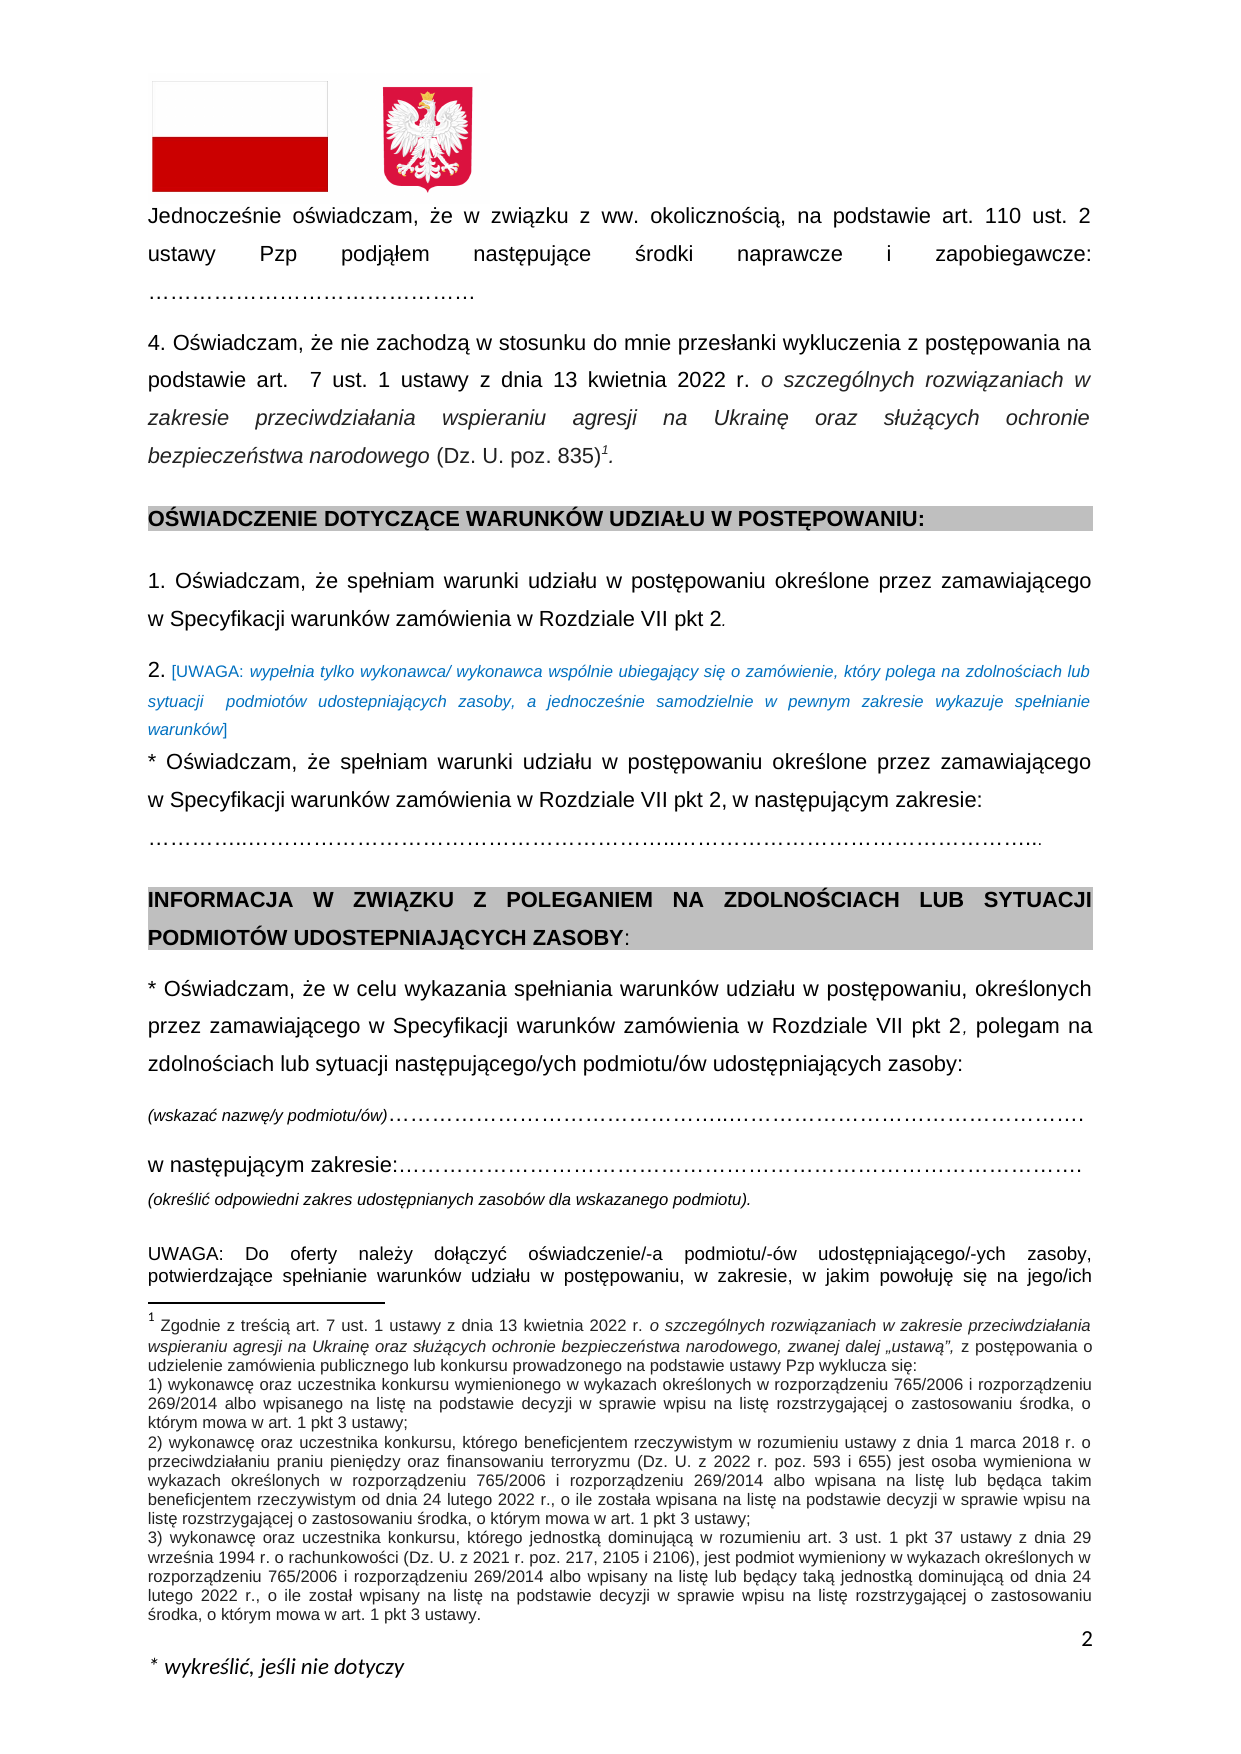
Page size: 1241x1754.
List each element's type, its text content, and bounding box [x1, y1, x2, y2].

text * Oświadczam, że w celu wykazania spełniania warunków udziału w postępowaniu, określonych przez zamawiającego w Specyfikacji warunków zamówienia w Rozdziale VII pkt 2, polegam na zdolnościach lub sytuacji następującego/ych podmiotu/ów udostępniających zasoby: [148, 975, 1093, 1076]
text OŚWIADCZENIE DOTYCZĄCE WARUNKÓW UDZIAŁU W POSTĘPOWANIU: [148, 506, 1093, 531]
text * Oświadczam, że spełniam warunki udziału w postępowaniu określone przez zamawiającego w Specyfikacji warunków zamówienia w Rozdziale VII pkt 2, w następującym zakresie: [148, 749, 1093, 812]
text 4. Oświadczam, że nie zachodzą w stosunku do mnie przesłanki wykluczenia z postępowania na podstawie art. 7 ust. 1 ustawy z dnia 13 kwietnia 2022 r. o szczególnych rozwiązaniach w zakresie przeciwdziałania wspieraniu agresji na Ukrainę oraz służących ochronie bezpieczeństwa narodowego (Dz. U. poz. 835). [148, 329, 1093, 468]
text 1. Oświadczam, że spełniam warunki udziału w postępowaniu określone przez zamawiającego w Specyfikacji warunków zamówienia w Rozdziale VII pkt 2. [148, 568, 1093, 631]
text …………..…………………………………………………..…………………………………………... [148, 824, 1093, 850]
text (wskazać nazwę/y podmiotu/ów)………………………………………..…………………………………………. [148, 1101, 1093, 1127]
text (określić odpowiedni zakres udostępnianych zasobów dla wskazanego podmiotu). [148, 1189, 1093, 1209]
text 2. [UWAGA: wypełnia tylko wykonawca/ wykonawca wspólnie ubiegający się o zamówienie, który polega na zdolnościach lub sytuacji podmiotów udostepniających zasoby, a jednocześnie samodzielnie w pewnym zakresie wykazuje spełnianie warunków] [148, 657, 1093, 739]
picture [147, 73, 490, 204]
text INFORMACJA W ZWIĄZKU Z POLEGANIEM NA ZDOLNOŚCIACH LUB SYTUACJI PODMIOTÓW UDOSTEPNIAJĄCYCH ZASOBY: [148, 887, 1093, 950]
text w następującym zakresie:…………………………………………………………………………………. [148, 1152, 1093, 1177]
text Jednocześnie oświadczam, że w związku z ww. okolicznością, na podstawie art. 110 ust. 2 ustawy Pzp podjąłem następujące środki naprawcze i zapobiegawcze: ……………………………………… [148, 203, 1093, 304]
